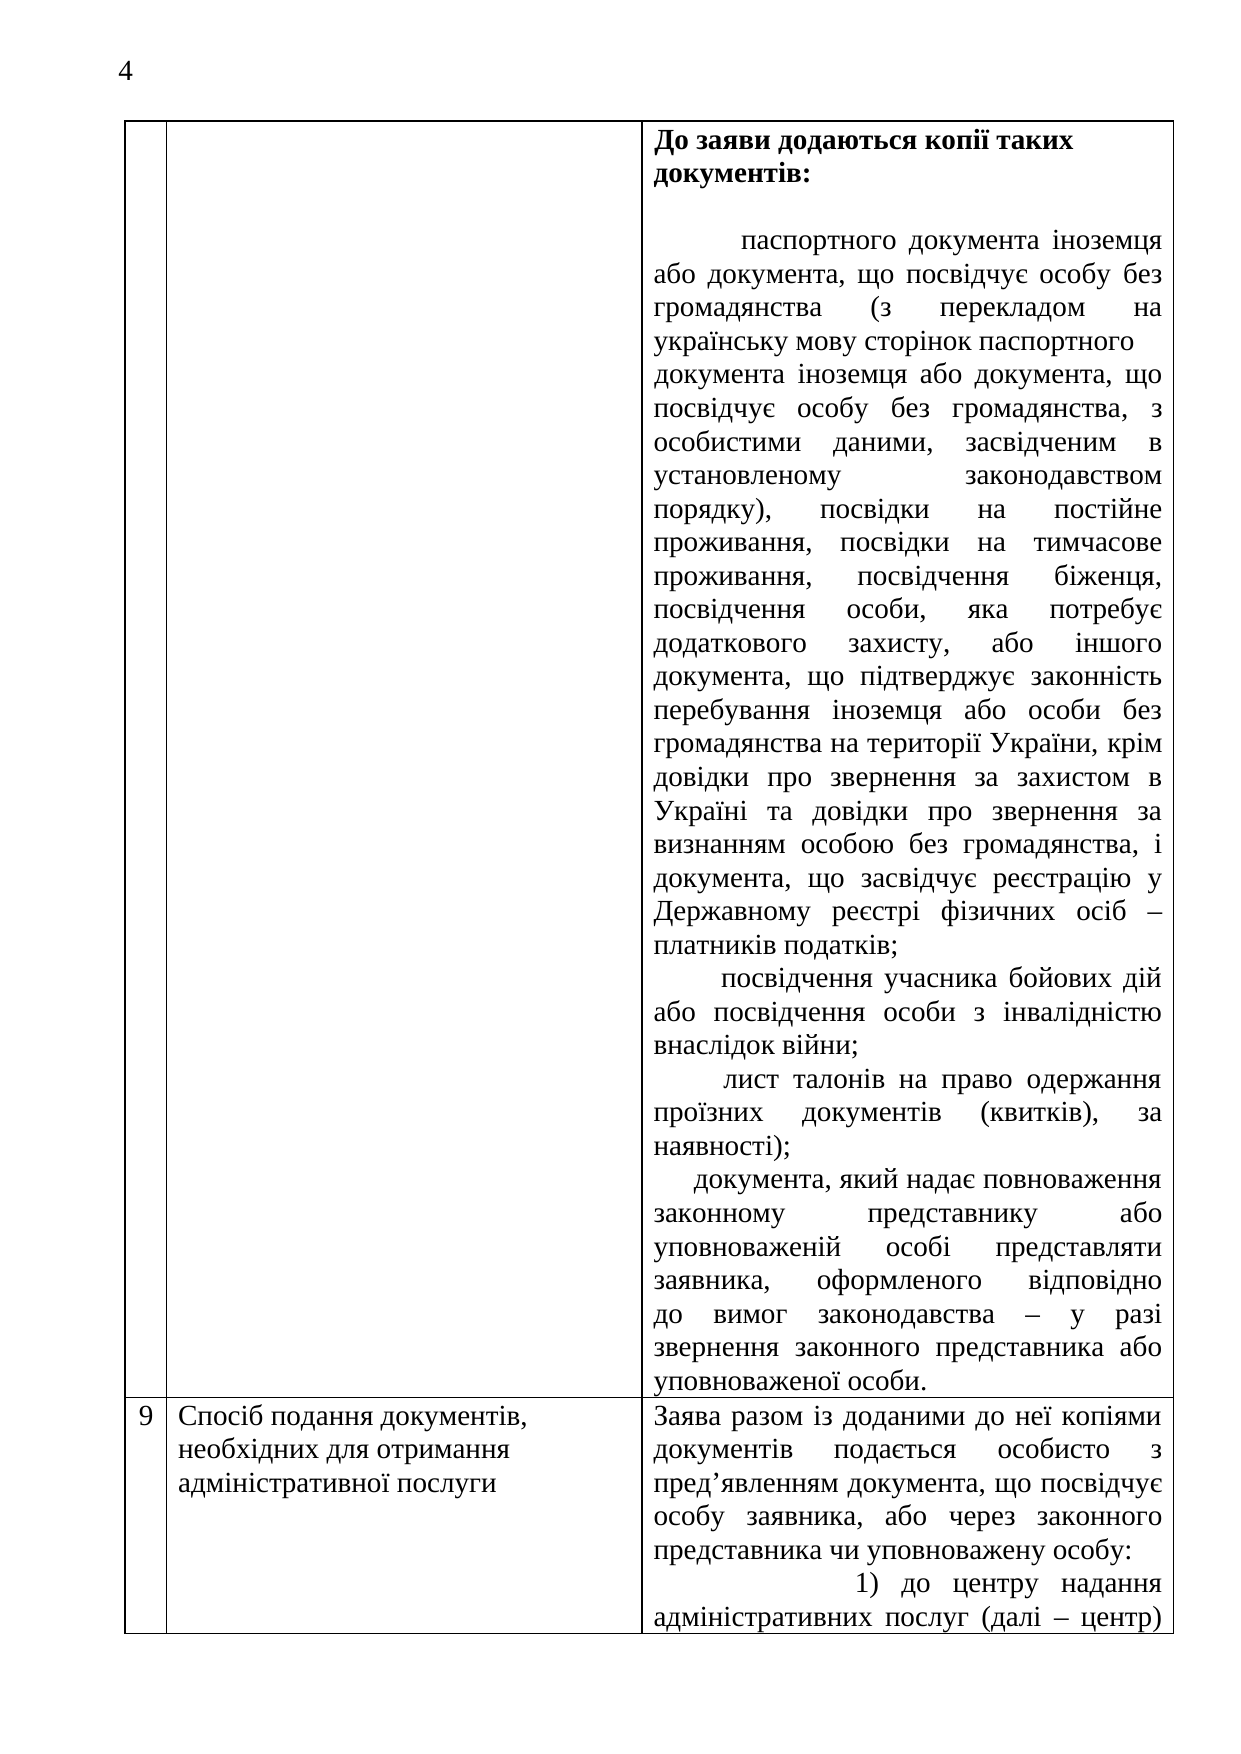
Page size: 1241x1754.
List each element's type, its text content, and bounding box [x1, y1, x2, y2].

table_cell 8 [126, 122, 166, 1396]
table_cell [643, 122, 1173, 1396]
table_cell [167, 122, 641, 1396]
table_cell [167, 1398, 641, 1633]
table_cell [643, 1398, 1173, 1633]
table_cell 9 [126, 1398, 166, 1633]
